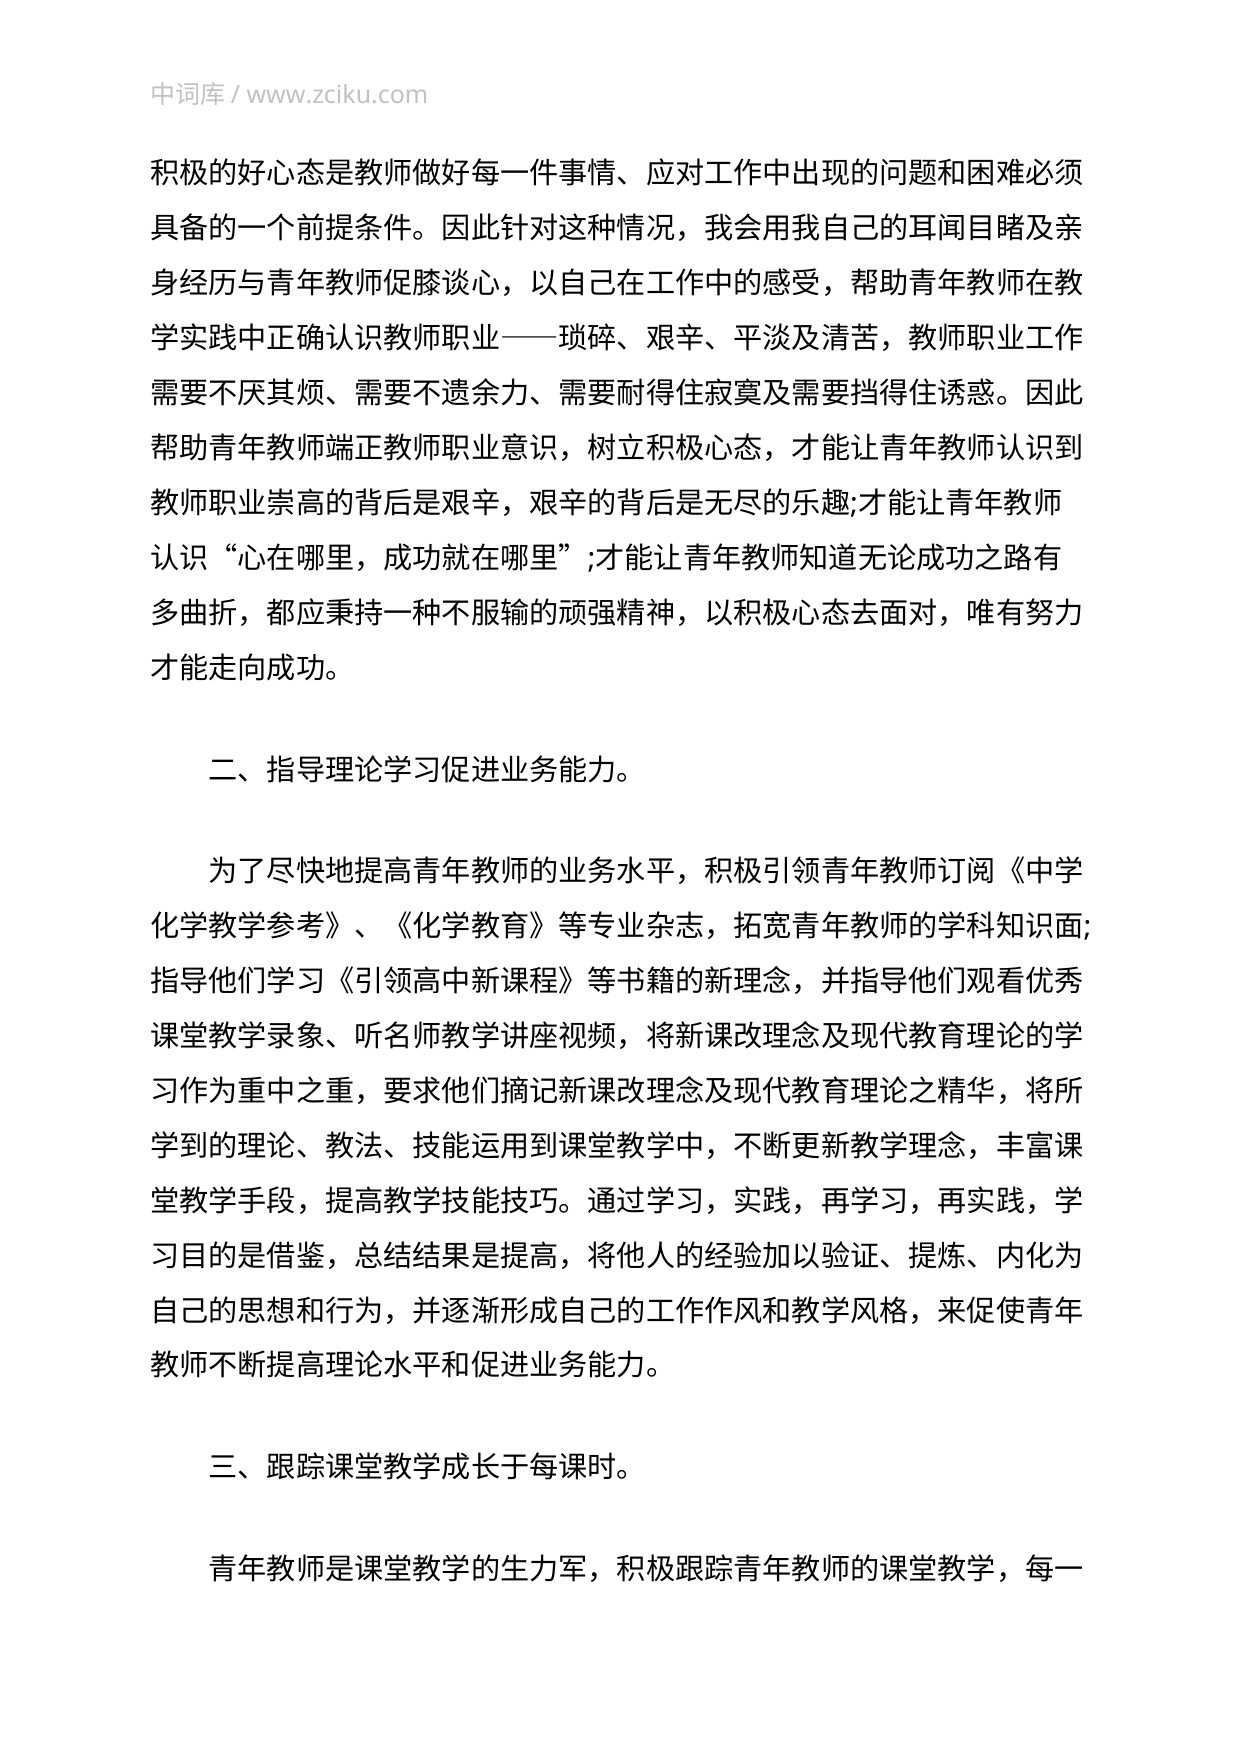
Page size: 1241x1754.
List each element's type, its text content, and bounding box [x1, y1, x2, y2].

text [150, 1546, 1090, 1588]
text 为了尽快地提高青年教师的业务水平，积极引领青年教师订阅《中学化学教学参考》、《化学教育》等专业杂志，拓宽青年教师的学科知识面;指导他们学习《引领高中新课程》等书籍的新理念，并指导他们观看优秀课堂教学录象、听名师教学讲座视频，将新课改理念及现代教育理论的学习作为重中之重，要求他们摘记新课改理念及现代教育理论之精华，将所学到的理论、教法、技能运用到课堂教学中，不断更新教学理念，丰富课堂教学手段，提高教学技能技巧。通过学习，实践，再学习，再实践，学习目的是借鉴，总结结果是提高，将他人的经验加以验证、提炼、内化为自己的思想和行为，并逐渐形成自己的工作作风和教学风格，来促使青年教师不断提高理论水平和促进业务能力。 [150, 848, 1090, 1384]
text 三、跟踪课堂教学成长于每课时。 [150, 1444, 1090, 1486]
text 二、指导理论学习促进业务能力。 [150, 746, 1090, 788]
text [150, 150, 1090, 687]
